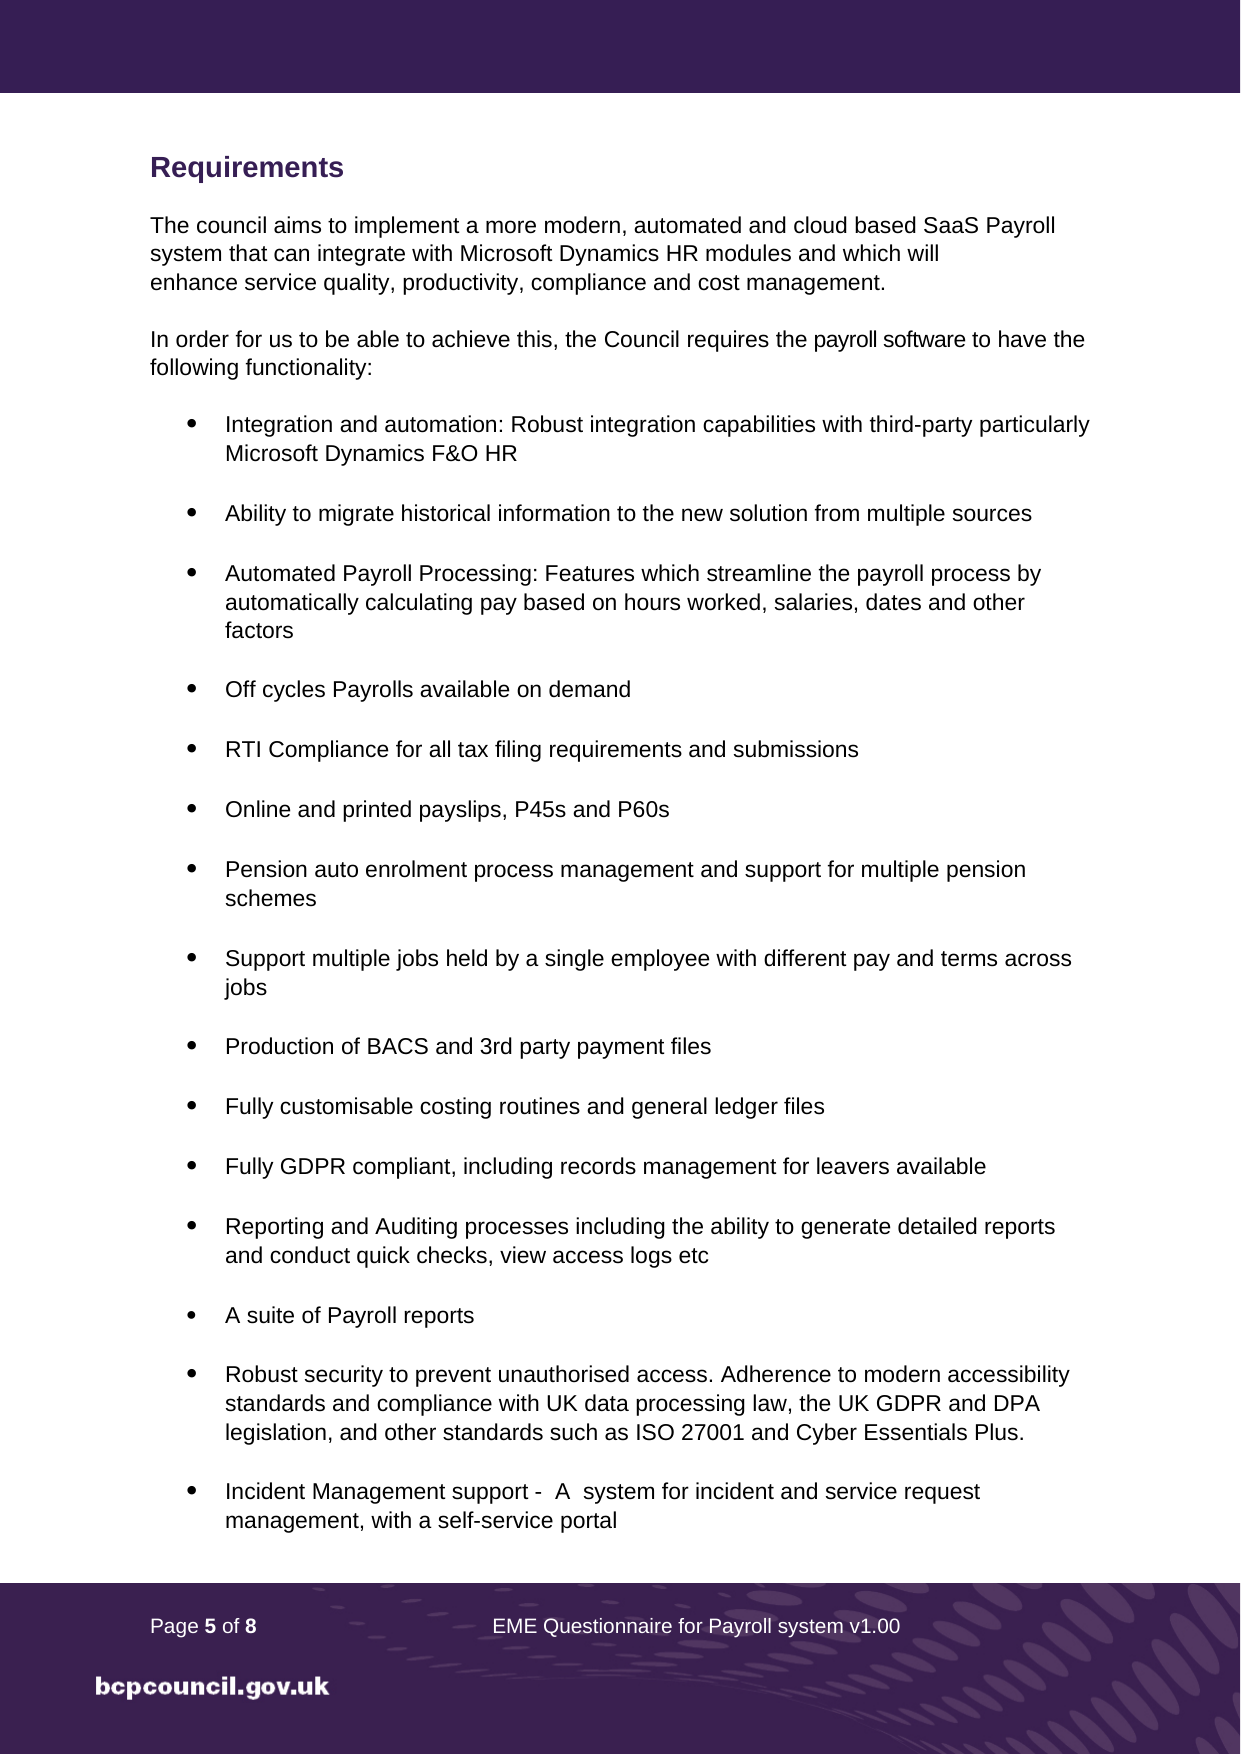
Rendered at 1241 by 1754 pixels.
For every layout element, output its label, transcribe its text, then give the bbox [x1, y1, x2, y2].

list Off cycles Payrolls available on demand [187, 676, 1090, 703]
list RTI Compliance for all tax filing requirements and submissions [187, 736, 1090, 763]
list Fully GDPR compliant, including records management for leavers available [187, 1153, 1090, 1180]
list Automated Payroll Processing: Features which streamline the payroll process by automatically calculating pay based on hours worked, salaries, dates and other factors [187, 559, 1090, 643]
list Robust security to prevent unauthorised access. Adherence to modern accessibility standards and compliance with UK data processing law, the UK GDPR and DPA legislation, and other standards such as ISO 27001 and Cyber Essentials Plus. [187, 1361, 1090, 1445]
list Support multiple jobs held by a single employee with different pay and terms across jobs [187, 945, 1090, 1000]
list Production of BACS and 3rd party payment files [187, 1033, 1090, 1060]
list Online and printed payslips, P45s and P60s [187, 796, 1090, 823]
list Reporting and Auditing processes including the ability to generate detailed reports and conduct quick checks, view access logs etc [187, 1213, 1090, 1268]
text In order for us to be able to achieve this, the Council requires the payroll software to have the following functionality: [150, 326, 1090, 381]
list A suite of Payroll reports [187, 1302, 1090, 1328]
list Incident Management support - A system for incident and service request management, with a self-service portal [187, 1478, 1090, 1533]
list Fully customisable costing routines and general ledger files [187, 1093, 1090, 1120]
list Ability to migrate historical information to the new solution from multiple sources [187, 499, 1090, 526]
list Pension auto enrolment process management and support for multiple pension schemes [187, 856, 1090, 912]
subtitle Requirements [150, 150, 1090, 183]
picture [0, 1583, 1241, 1754]
text The council aims to implement a more modern, automated and cloud based SaaS Payroll system that can integrate with Microsoft Dynamics HR modules and which will [150, 212, 1090, 267]
text enhance service quality, productivity, compliance and cost management. [150, 269, 1090, 295]
list Integration and automation: Robust integration capabilities with third-party particularly Microsoft Dynamics F&O HR [187, 411, 1090, 466]
